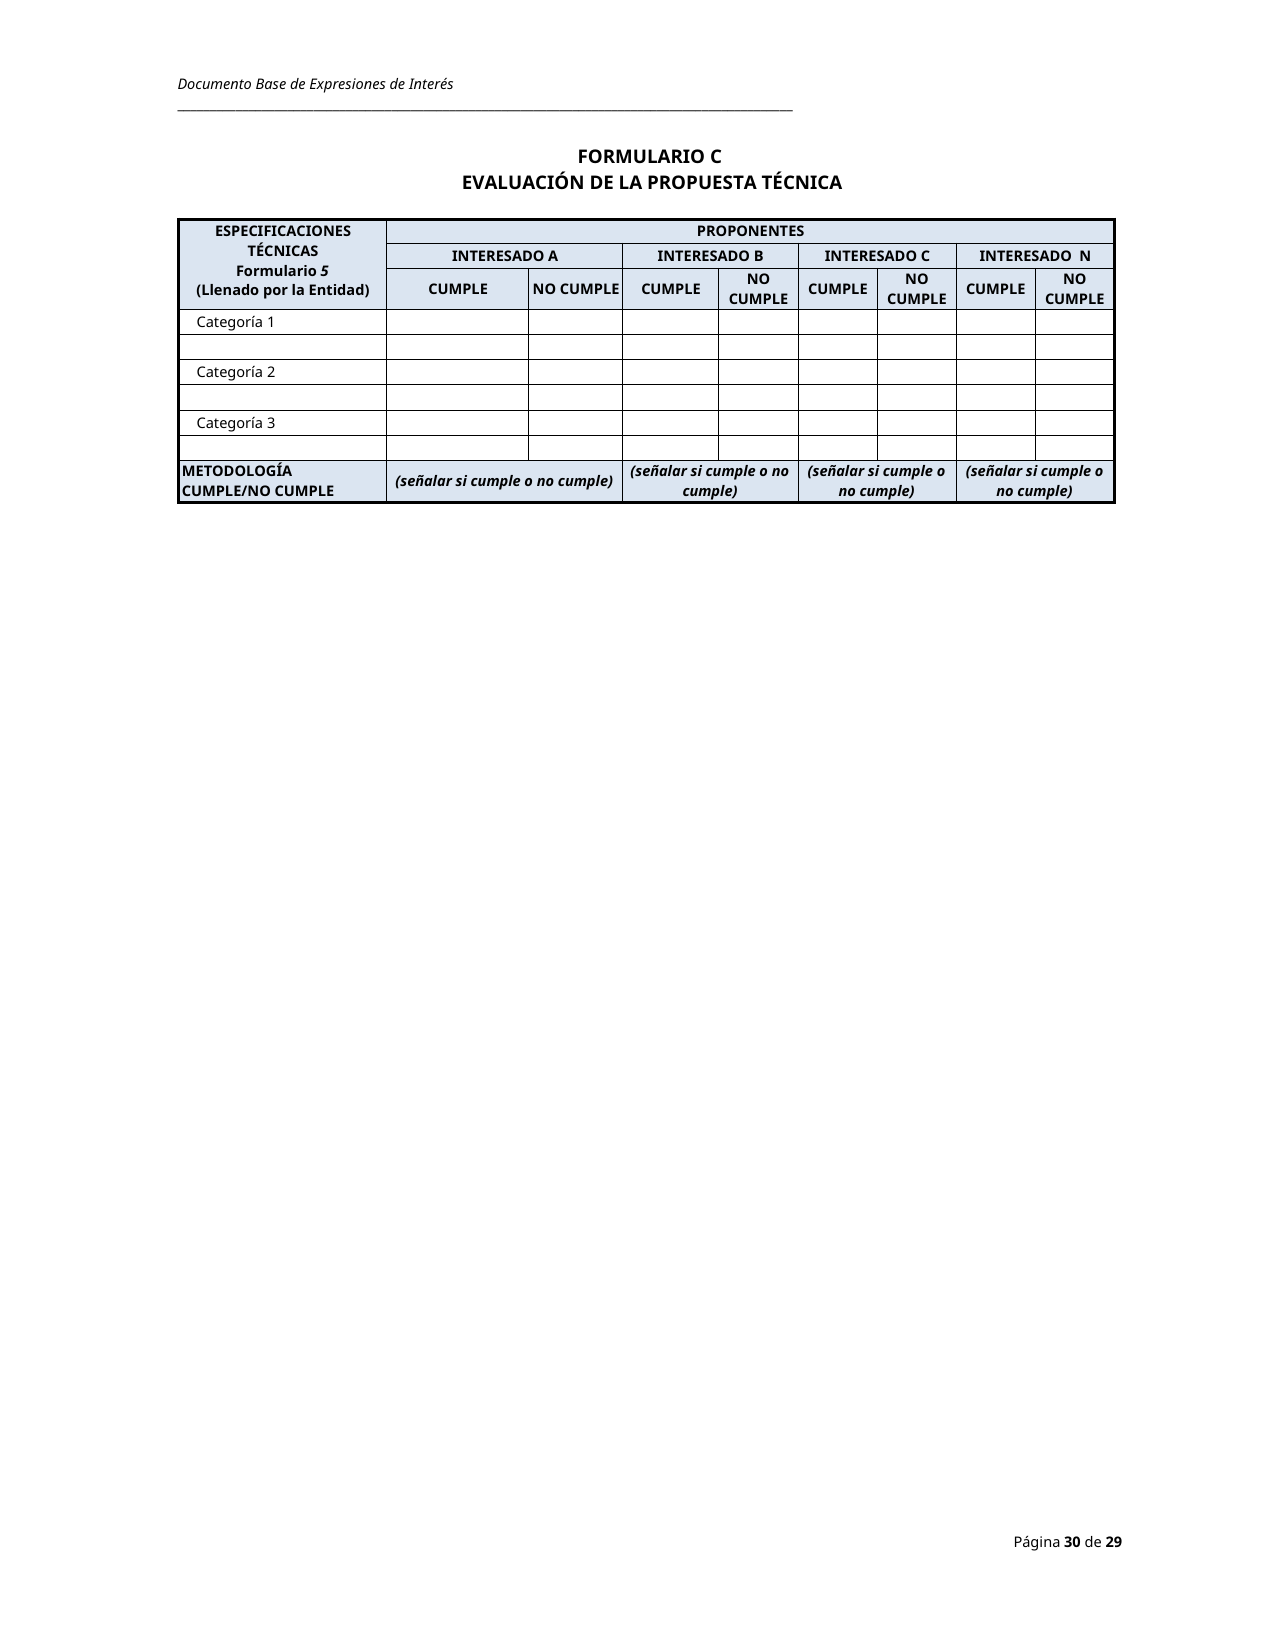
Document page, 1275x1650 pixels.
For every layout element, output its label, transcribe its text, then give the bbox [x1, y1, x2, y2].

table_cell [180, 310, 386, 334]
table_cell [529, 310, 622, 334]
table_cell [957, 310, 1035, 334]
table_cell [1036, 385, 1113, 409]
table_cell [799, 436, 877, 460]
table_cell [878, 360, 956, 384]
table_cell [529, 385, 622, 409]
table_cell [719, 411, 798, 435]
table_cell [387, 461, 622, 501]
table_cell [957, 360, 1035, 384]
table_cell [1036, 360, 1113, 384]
text EVALUACIÓN DE LA PROPUESTA TÉCNICA [177, 169, 1122, 195]
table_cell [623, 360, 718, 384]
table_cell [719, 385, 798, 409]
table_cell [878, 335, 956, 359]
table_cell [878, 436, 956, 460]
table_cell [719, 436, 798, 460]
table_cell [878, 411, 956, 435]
table_cell INTERESADO A [387, 244, 622, 268]
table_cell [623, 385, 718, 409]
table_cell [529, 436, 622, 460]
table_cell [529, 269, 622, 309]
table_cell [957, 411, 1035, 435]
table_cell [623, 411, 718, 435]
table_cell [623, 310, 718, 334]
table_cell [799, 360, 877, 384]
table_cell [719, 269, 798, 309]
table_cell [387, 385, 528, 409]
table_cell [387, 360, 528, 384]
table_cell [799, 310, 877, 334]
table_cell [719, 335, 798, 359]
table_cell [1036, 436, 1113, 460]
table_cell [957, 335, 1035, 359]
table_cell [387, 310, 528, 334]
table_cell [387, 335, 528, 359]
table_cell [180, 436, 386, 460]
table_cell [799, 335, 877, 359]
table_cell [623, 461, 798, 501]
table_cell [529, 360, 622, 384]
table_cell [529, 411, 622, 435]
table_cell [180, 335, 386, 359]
table_cell INTERESADO C [799, 244, 956, 268]
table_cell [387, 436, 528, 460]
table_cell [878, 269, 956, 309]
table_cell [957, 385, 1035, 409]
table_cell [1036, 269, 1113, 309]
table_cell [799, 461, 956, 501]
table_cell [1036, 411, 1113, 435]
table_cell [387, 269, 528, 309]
text FORMULARIO C [177, 144, 1122, 169]
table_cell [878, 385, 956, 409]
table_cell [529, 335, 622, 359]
table_header ESPECIFICACIONES TÉCNICAS Formulario 5 (Llenado por la Entidad) [180, 221, 386, 309]
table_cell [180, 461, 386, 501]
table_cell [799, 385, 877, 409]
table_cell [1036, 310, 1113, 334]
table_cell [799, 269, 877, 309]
table_cell INTERESADO B [623, 244, 798, 268]
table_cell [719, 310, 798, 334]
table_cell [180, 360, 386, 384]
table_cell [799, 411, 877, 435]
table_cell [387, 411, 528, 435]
table_cell INTERESADO N [957, 244, 1113, 268]
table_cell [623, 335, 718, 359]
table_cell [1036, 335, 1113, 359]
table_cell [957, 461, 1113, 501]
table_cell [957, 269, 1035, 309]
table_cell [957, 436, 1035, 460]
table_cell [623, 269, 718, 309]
table_header PROPONENTES [387, 221, 1113, 243]
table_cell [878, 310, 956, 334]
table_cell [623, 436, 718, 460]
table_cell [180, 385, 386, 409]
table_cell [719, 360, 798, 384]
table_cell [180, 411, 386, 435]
